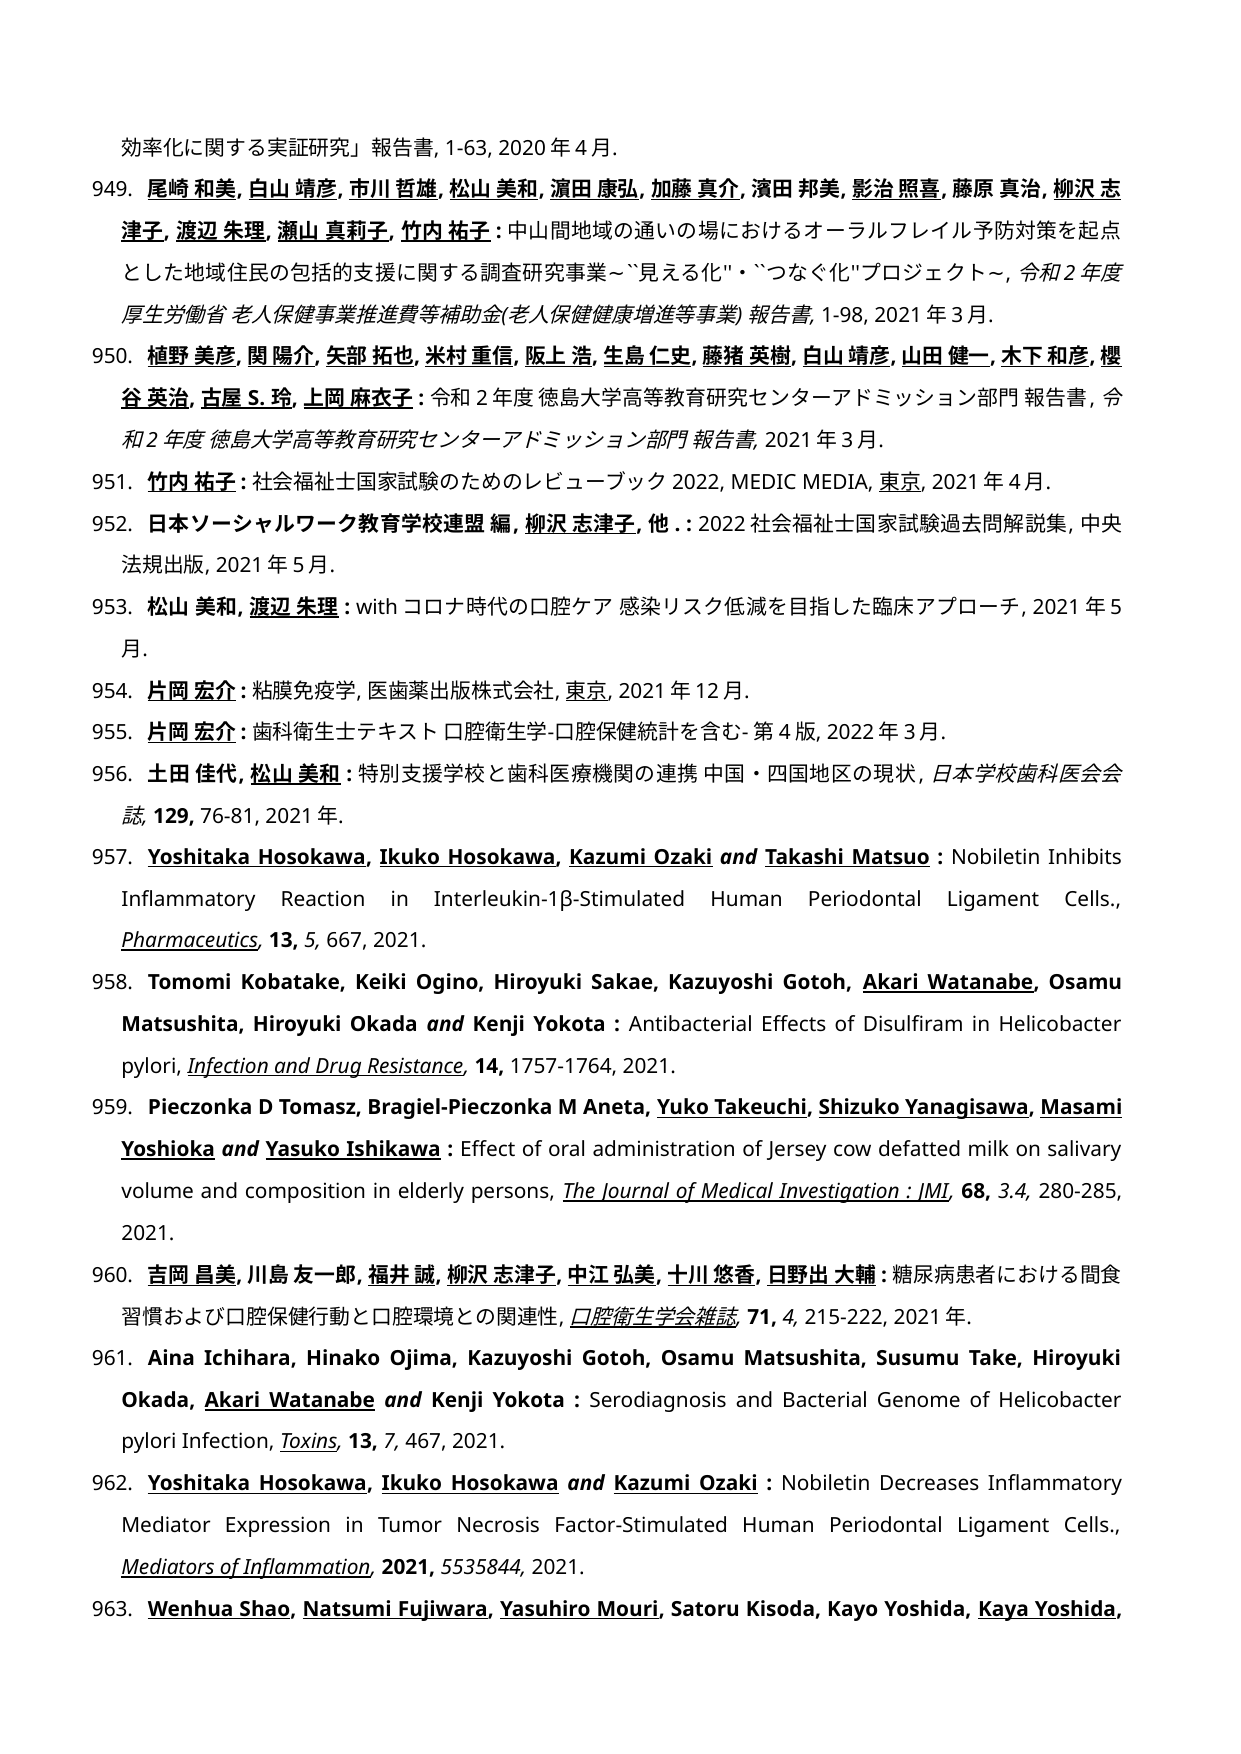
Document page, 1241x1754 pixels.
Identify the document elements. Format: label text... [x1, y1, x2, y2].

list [92, 125, 1122, 167]
list Aina Ichihara, Hinako Ojima, Kazuyoshi Gotoh, Osamu Matsushita, Susumu Take, Hiroyuki Okada, Akari Watanabe and Kenji Yokota : Serodiagnosis and Bacterial Genome of Helicobacter pylori Infection, Toxins, 13, 7, 467, 2021. [92, 1336, 1122, 1462]
list 土田 佳代, 松山 美和 : 特別支援学校と歯科医療機関の連携 中国・四国地区の現状, 日本学校歯科医会会誌, 129, 76-81, 2021年. [92, 752, 1122, 835]
list 片岡 宏介 : 粘膜免疫学, 医歯薬出版株式会社, 東京, 2021年12月. [92, 668, 1122, 710]
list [92, 1587, 1122, 1629]
list Pieczonka D Tomasz, Bragiel-Pieczonka M Aneta, Yuko Takeuchi, Shizuko Yanagisawa, Masami Yoshioka and Yasuko Ishikawa : Effect of oral administration of Jersey cow defatted milk on salivary volume and composition in elderly persons, The Journal of Medical Investigation : JMI, 68, 3.4, 280-285, 2021. [92, 1086, 1122, 1253]
list 尾崎 和美, 白山 靖彦, 市川 哲雄, 松山 美和, 濵田 康弘, 加藤 真介, 濱田 邦美, 影治 照喜, 藤原 真治, 柳沢 志津子, 渡辺 朱理, 瀬山 真莉子, 竹内 祐子 : 中山間地域の通いの場におけるオーラルフレイル予防対策を起点とした地域住民の包括的支援に関する調査研究事業∼``見える化''・``つなぐ化''プロジェクト∼, 令和2年度 厚生労働省 老人保健事業推進費等補助金(老人保健健康増進等事業) 報告書, 1-98, 2021年3月. [92, 167, 1122, 334]
list Tomomi Kobatake, Keiki Ogino, Hiroyuki Sakae, Kazuyoshi Gotoh, Akari Watanabe, Osamu Matsushita, Hiroyuki Okada and Kenji Yokota : Antibacterial Effects of Disulfiram in Helicobacter pylori, Infection and Drug Resistance, 14, 1757-1764, 2021. [92, 961, 1122, 1086]
list 植野 美彦, 関 陽介, 矢部 拓也, 米村 重信, 阪上 浩, 生島 仁史, 藤猪 英樹, 白山 靖彦, 山田 健一, 木下 和彦, 櫻谷 英治, 古屋 S. 玲, 上岡 麻衣子 : 令和2年度 徳島大学高等教育研究センターアドミッション部門 報告書, 令和2年度 徳島大学高等教育研究センターアドミッション部門 報告書, 2021年3月. [92, 334, 1122, 459]
list 竹内 祐子 : 社会福祉士国家試験のためのレビューブック 2022, MEDIC MEDIA, 東京, 2021年4月. [92, 459, 1122, 501]
list 吉岡 昌美, 川島 友一郎, 福井 誠, 柳沢 志津子, 中江 弘美, 十川 悠香, 日野出 大輔 : 糖尿病患者における間食習慣および口腔保健行動と口腔環境との関連性, 口腔衛生学会雑誌, 71, 4, 215-222, 2021年. [92, 1253, 1122, 1336]
list 松山 美和, 渡辺 朱理 : withコロナ時代の口腔ケア 感染リスク低減を目指した臨床アプローチ, 2021年5月. [92, 584, 1122, 668]
list 片岡 宏介 : 歯科衛生士テキスト 口腔衛生学-口腔保健統計を含む- 第4版, 2022年3月. [92, 710, 1122, 752]
list Yoshitaka Hosokawa, Ikuko Hosokawa, Kazumi Ozaki and Takashi Matsuo : Nobiletin Inhibits Inflammatory Reaction in Interleukin-1β-Stimulated Human Periodontal Ligament Cells., Pharmaceutics, 13, 5, 667, 2021. [92, 835, 1122, 961]
list 日本ソーシャルワーク教育学校連盟 編, 柳沢 志津子, 他 . : 2022社会福祉士国家試験過去問解説集, 中央法規出版, 2021年5月. [92, 501, 1122, 584]
list Yoshitaka Hosokawa, Ikuko Hosokawa and Kazumi Ozaki : Nobiletin Decreases Inflammatory Mediator Expression in Tumor Necrosis Factor-Stimulated Human Periodontal Ligament Cells., Mediators of Inflammation, 2021, 5535844, 2021. [92, 1462, 1122, 1587]
